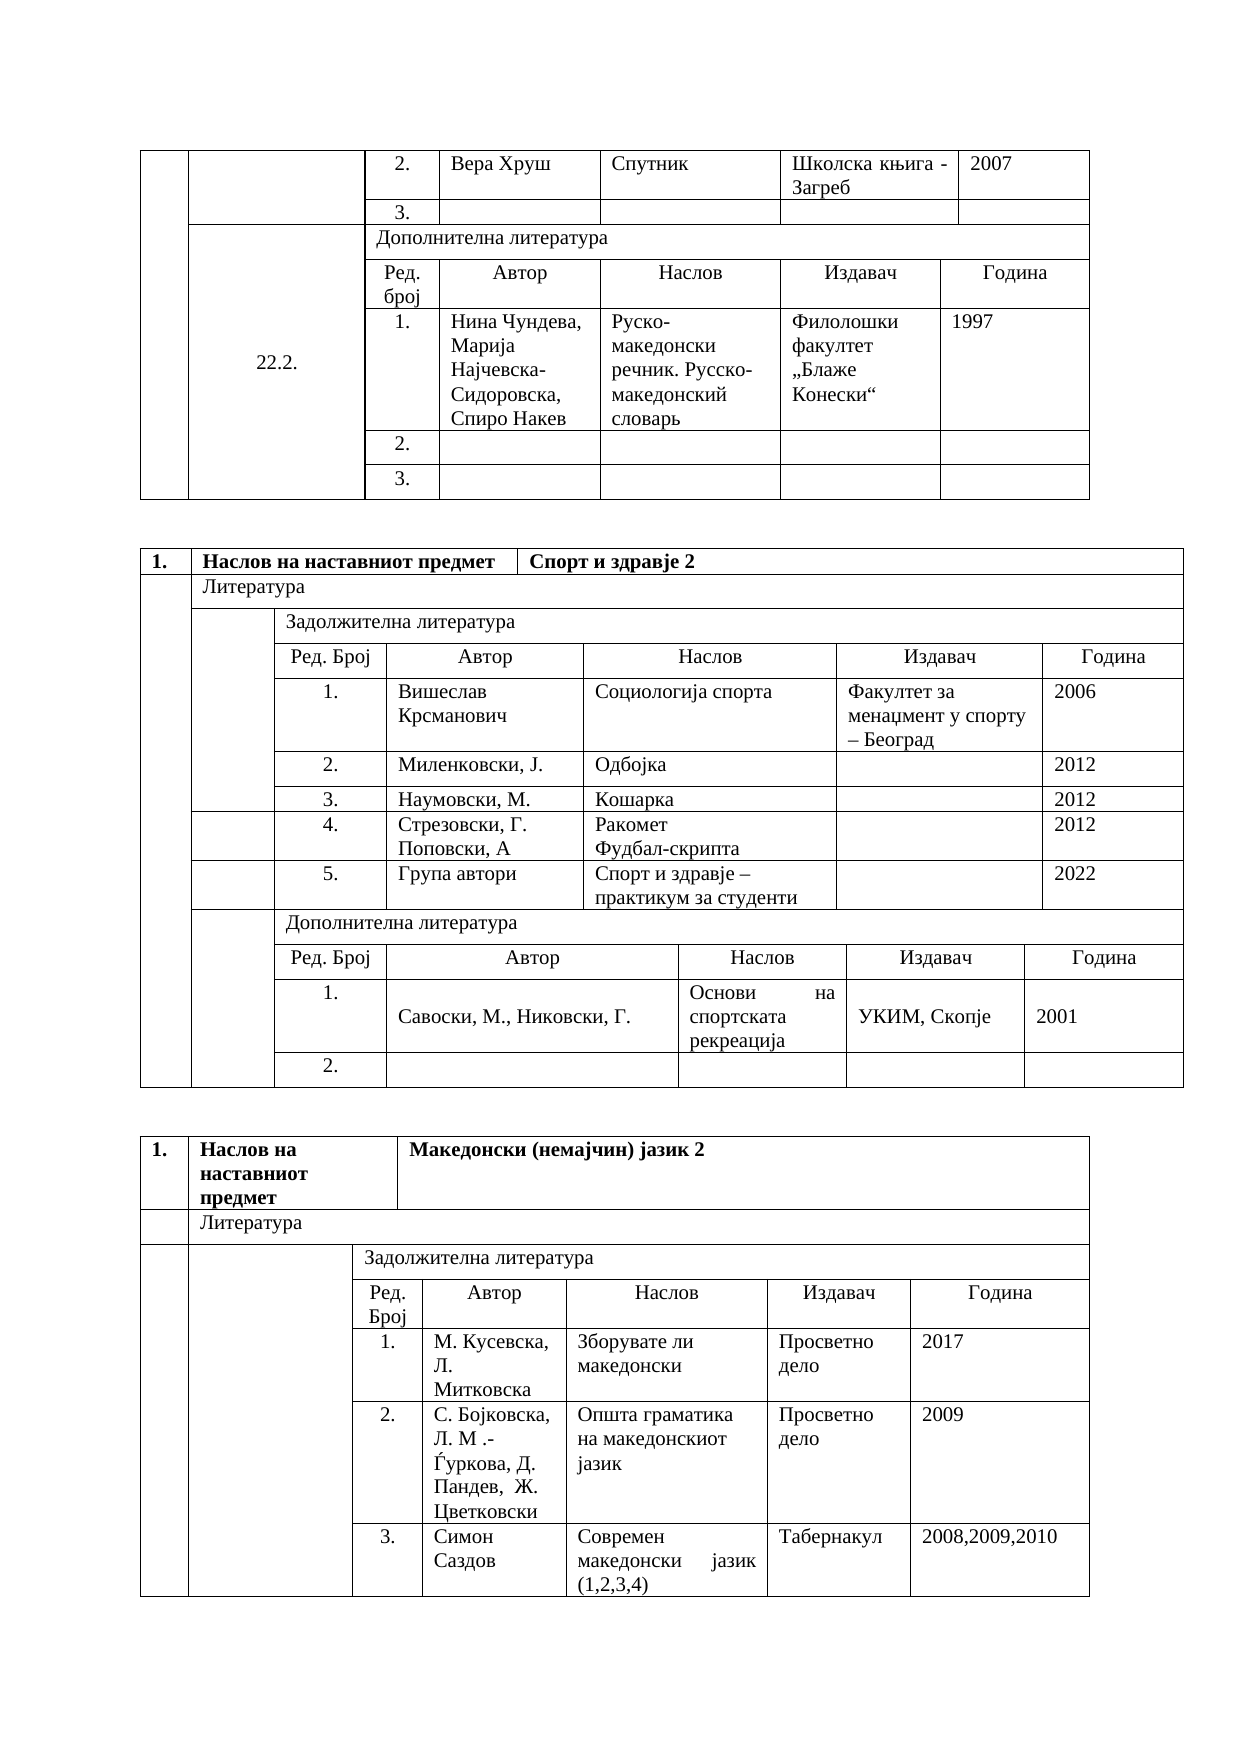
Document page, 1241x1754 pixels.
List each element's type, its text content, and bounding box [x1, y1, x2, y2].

table_cell [1025, 1053, 1183, 1087]
table_cell 2022 [1043, 861, 1183, 909]
table_cell [141, 1210, 188, 1244]
table_cell Издавач [781, 260, 940, 308]
table_cell [837, 812, 1042, 860]
table_cell [837, 787, 1042, 811]
table_cell Наслов [601, 260, 780, 308]
table_cell Спорт и здравје – практикум за студенти [584, 861, 836, 909]
table_cell 3. [366, 465, 439, 499]
table_cell [192, 861, 274, 909]
table_cell Година [1043, 644, 1183, 678]
table_cell 2012 [1043, 752, 1183, 786]
table_cell Литература [192, 575, 1183, 608]
table_cell Наслов [567, 1280, 767, 1328]
table_header Наслов на наставниот предмет [192, 549, 517, 573]
table_cell [440, 431, 600, 464]
table_cell [847, 1053, 1024, 1087]
table_header Наслов на наставниот предмет [189, 1137, 397, 1209]
table_cell 1. [353, 1329, 422, 1401]
table_cell Миленковски, Ј. [387, 752, 583, 786]
table_header Македонски (немајчин) јазик 2 [398, 1137, 1089, 1209]
table_cell Група автори [387, 861, 583, 909]
table_cell Наслов [679, 945, 846, 979]
table_cell [189, 1245, 352, 1596]
table_cell Издавач [768, 1280, 910, 1328]
table_cell 4. [275, 812, 386, 860]
table_cell 2006 [1043, 679, 1183, 751]
table_cell Година [911, 1280, 1089, 1328]
table_cell [440, 465, 600, 499]
table_cell [141, 1245, 188, 1596]
table_cell 2008,2009,2010 [911, 1524, 1089, 1596]
table_cell Автор [440, 260, 600, 308]
table_cell Факултет за менаџмент у спорту – Београд [837, 679, 1042, 751]
table_cell Година [1025, 945, 1183, 979]
table_cell Издавач [847, 945, 1024, 979]
table_cell Општа граматика на македонскиот јазик [567, 1402, 767, 1523]
table_cell Одбојка [584, 752, 836, 786]
table_cell Вишеслав Крсманович [387, 679, 583, 751]
table_cell 3. [353, 1524, 422, 1596]
table_cell [941, 465, 1089, 499]
table_cell 2012 [1043, 787, 1183, 811]
table_cell Спутник [601, 151, 780, 199]
table_cell 1997 [941, 309, 1089, 429]
table_cell Ред. Број [275, 945, 386, 979]
table_cell [141, 575, 191, 1087]
table_cell 2009 [911, 1402, 1089, 1523]
table_cell [941, 431, 1089, 464]
table_cell Симон Саздов [423, 1524, 566, 1596]
table_cell 2. [275, 752, 386, 786]
table_cell Автор [387, 945, 678, 979]
table_cell 2. [275, 1053, 386, 1087]
table_cell 2. [353, 1402, 422, 1523]
table_cell Наслов [584, 644, 836, 678]
table_cell [837, 861, 1042, 909]
table_cell Просветно дело [768, 1402, 910, 1523]
table_cell 5. [275, 861, 386, 909]
table_cell С. Бојковска, Л. М .- Ѓуркова, Д. Пандев, Ж. Цветковски [423, 1402, 566, 1523]
table_cell [781, 465, 940, 499]
table_cell Автор [387, 644, 583, 678]
table_cell Наумовски, М. [387, 787, 583, 811]
table_cell Савоски, М., Никовски, Г. [387, 980, 678, 1052]
table_cell Задолжителна литература [353, 1245, 1089, 1279]
table_cell Година [941, 260, 1089, 308]
table_cell [192, 609, 274, 811]
table_cell [387, 1053, 678, 1087]
table_cell УКИМ, Скопје [847, 980, 1024, 1052]
table_cell 2001 [1025, 980, 1183, 1052]
table_cell [192, 812, 274, 860]
table_cell 1. [275, 679, 386, 751]
table_header 1. [141, 1137, 188, 1209]
table_cell [959, 200, 1089, 224]
table_cell Основи на спортската рекреација [679, 980, 846, 1052]
table_cell Дополнителна литература [275, 910, 1183, 944]
table_cell Ракомет Фудбал-скрипта [584, 812, 836, 860]
table_cell Просветно дело [768, 1329, 910, 1401]
table_cell Стрезовски, Г. Поповски, А [387, 812, 583, 860]
table_cell Литература [189, 1210, 1089, 1244]
table_cell Нина Чундева, Марија Најчевска-Сидоровска, Спиро Накев [440, 309, 600, 429]
table_cell 3. [275, 787, 386, 811]
table_cell 2012 [1043, 812, 1183, 860]
table_cell [679, 1053, 846, 1087]
table_cell Зборувате ли македонски [567, 1329, 767, 1401]
table_cell Издавач [837, 644, 1042, 678]
table_cell 2017 [911, 1329, 1089, 1401]
table_cell 3. [366, 200, 439, 224]
table_cell Филолошки факултет „Блаже Конески“ [781, 309, 940, 429]
table_cell [837, 752, 1042, 786]
table_cell 2. [366, 431, 439, 464]
table_cell [781, 431, 940, 464]
table_header Спорт и здравје 2 [518, 549, 1183, 573]
table_cell Социологија спорта [584, 679, 836, 751]
table_cell [192, 910, 274, 1087]
table_cell 2007 [959, 151, 1089, 199]
table_cell 1. [275, 980, 386, 1052]
table_cell М. Кусевска, Л. Митковска [423, 1329, 566, 1401]
table_cell Школска књига -Загреб [781, 151, 958, 199]
table_cell [601, 431, 780, 464]
table_cell Современ македонски јазик (1,2,3,4) [567, 1524, 767, 1596]
table_cell 2. [366, 151, 439, 199]
table_cell [601, 200, 780, 224]
table_cell Ред. Број [275, 644, 386, 678]
table_cell 22.2. [189, 225, 364, 499]
table_cell Задолжителна литература [275, 609, 1183, 643]
table_cell Руско-македонски речник. Русско-македонский словарь [601, 309, 780, 429]
table_cell Автор [423, 1280, 566, 1328]
table_cell Кошарка [584, 787, 836, 811]
table_cell Дополнителна литература [366, 225, 1089, 259]
table_cell Ред. Број [353, 1280, 422, 1328]
table_header 1. [141, 549, 191, 573]
table_cell [781, 200, 958, 224]
table_cell 1. [366, 309, 439, 429]
table_cell Ред. број [366, 260, 439, 308]
table_cell Вера Хруш [440, 151, 600, 199]
table_cell Табернакул [768, 1524, 910, 1596]
table_cell [601, 465, 780, 499]
table_cell [440, 200, 600, 224]
